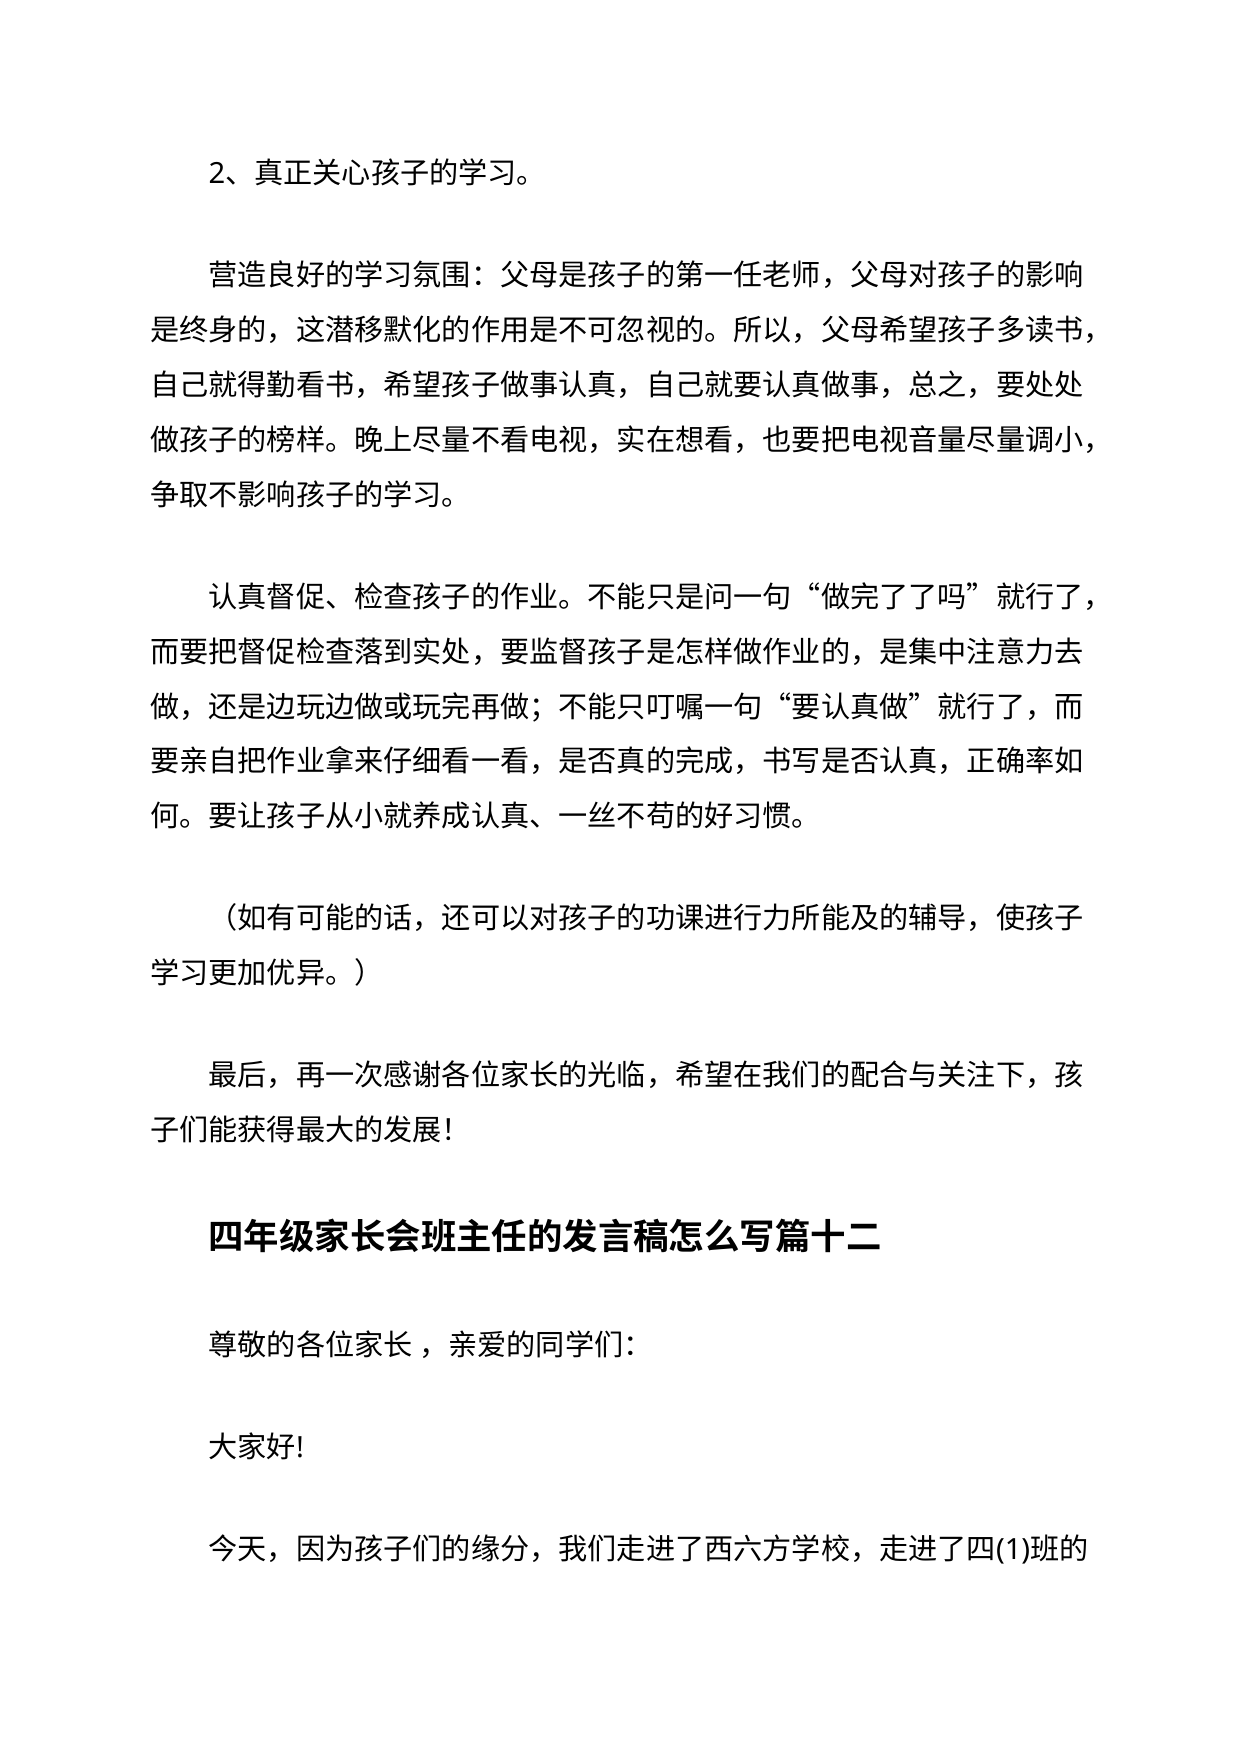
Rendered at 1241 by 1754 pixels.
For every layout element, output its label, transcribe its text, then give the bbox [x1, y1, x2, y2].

text 大家好! [150, 1423, 1090, 1466]
text 营造良好的学习氛围：父母是孩子的第一任老师，父母对孩子的影响是终身的，这潜移默化的作用是不可忽视的。所以，父母希望孩子多读书，自己就得勤看书，希望孩子做事认真，自己就要认真做事，总之，要处处做孩子的榜样。晚上尽量不看电视，实在想看，也要把电视音量尽量调小，争取不影响孩子的学习。 [150, 252, 1090, 514]
text （如有可能的话，还可以对孩子的功课进行力所能及的辅导，使孩子学习更加优异。） [150, 895, 1090, 992]
text 四年级家长会班主任的发言稿怎么写篇十二 [150, 1208, 1090, 1259]
text 2、真正关心孩子的学习。 [150, 150, 1090, 192]
text 尊敬的各位家长 ，亲爱的同学们： [150, 1321, 1090, 1364]
text 认真督促、检查孩子的作业。不能只是问一句“做完了了吗”就行了，而要把督促检查落到实处，要监督孩子是怎样做作业的，是集中注意力去做，还是边玩边做或玩完再做；不能只叮嘱一句“要认真做”就行了，而要亲自把作业拿来仔细看一看，是否真的完成，书写是否认真，正确率如何。要让孩子从小就养成认真、一丝不苟的好习惯。 [150, 573, 1090, 835]
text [150, 1525, 1090, 1568]
text 最后，再一次感谢各位家长的光临，希望在我们的配合与关注下，孩子们能获得最大的发展！ [150, 1051, 1090, 1148]
